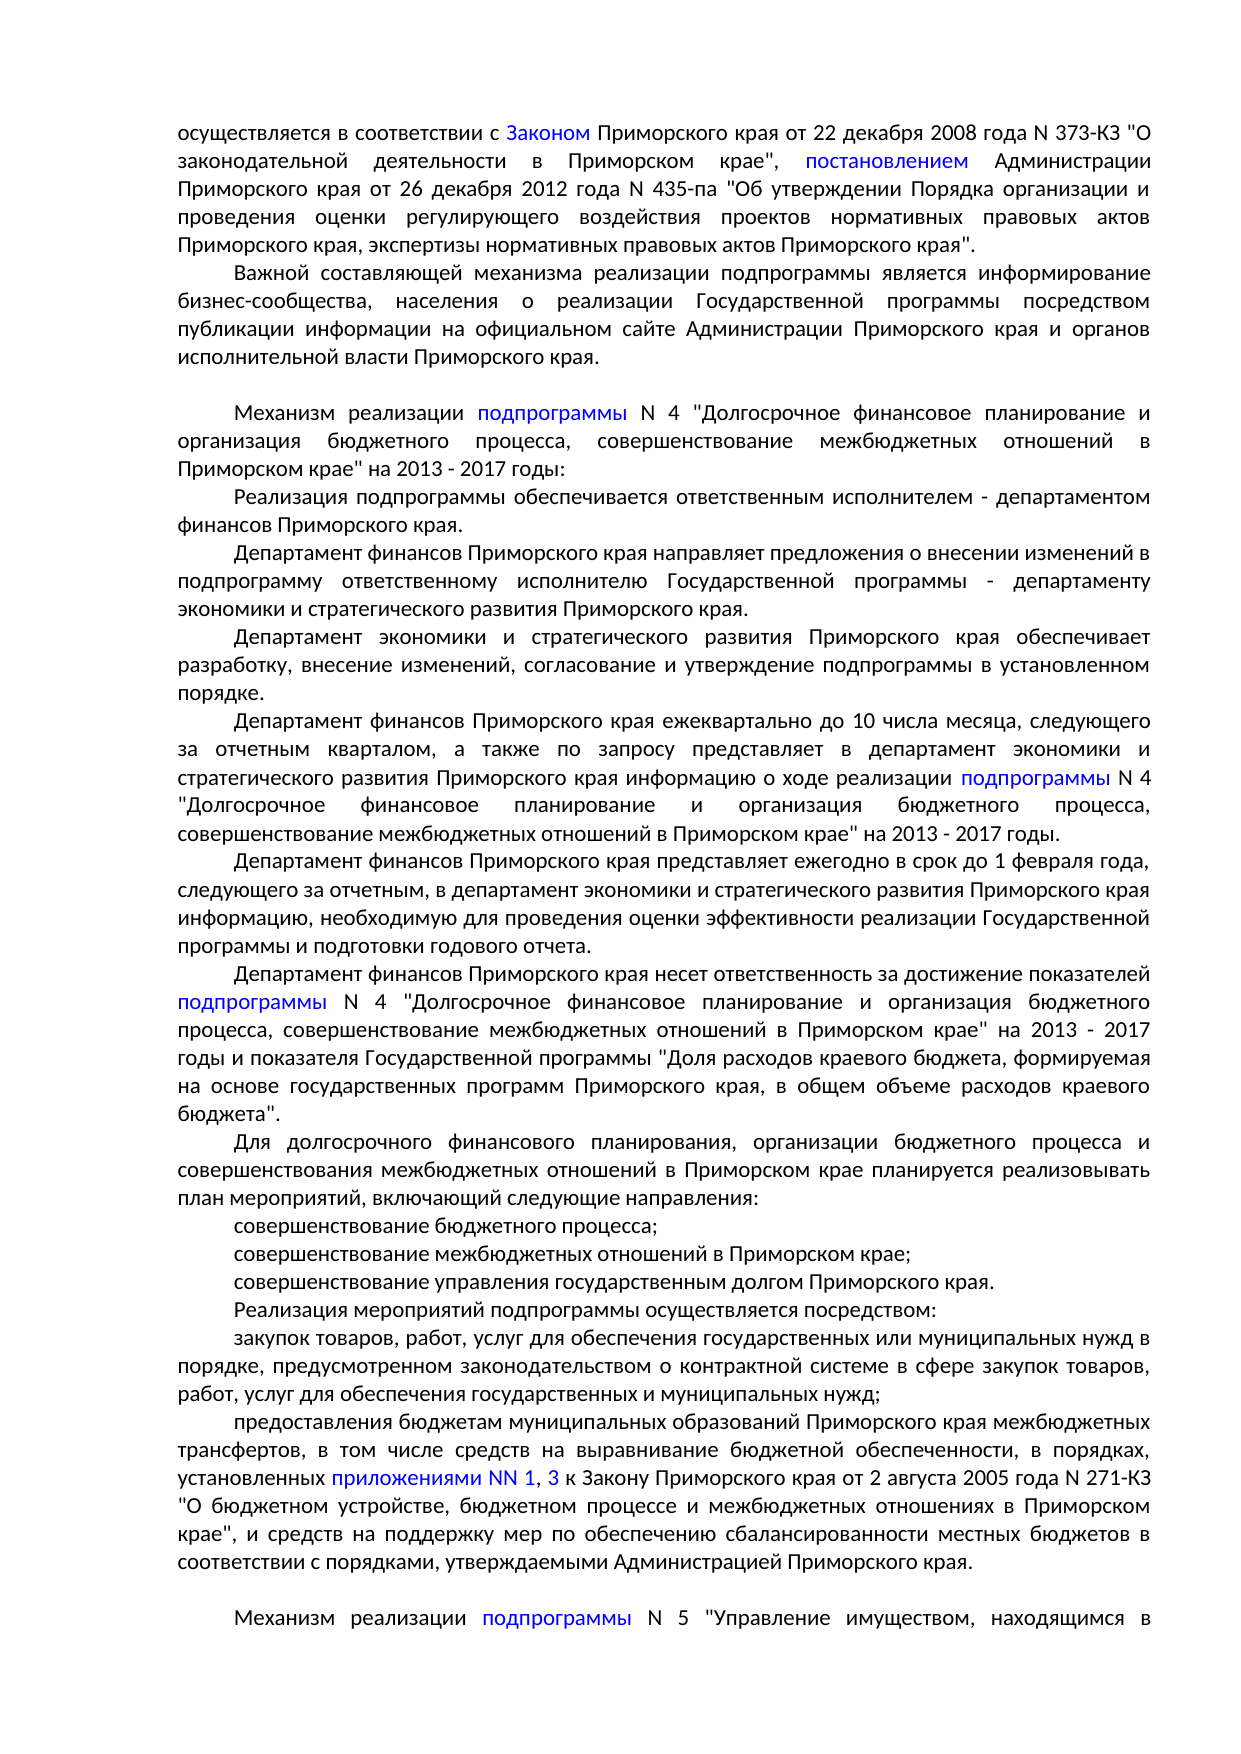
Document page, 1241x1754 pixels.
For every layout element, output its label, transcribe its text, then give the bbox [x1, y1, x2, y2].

text закупок товаров, работ, услуг для обеспечения государственных или муниципальных нужд в порядке, предусмотренном законодательством о контрактной системе в сфере закупок товаров, работ, услуг для обеспечения государственных и муниципальных нужд; [177, 1323, 1152, 1407]
text Механизм реализации подпрограммы N 4 "Долгосрочное финансовое планирование и организация бюджетного процесса, совершенствование межбюджетных отношений в Приморском крае" на 2013 - 2017 годы: [177, 398, 1152, 482]
text Реализация мероприятий подпрограммы осуществляется посредством: [177, 1295, 1152, 1323]
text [177, 1603, 1152, 1631]
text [177, 118, 1152, 258]
text Важной составляющей механизма реализации подпрограммы является информирование бизнес-сообщества, населения о реализации Государственной программы посредством публикации информации на официальном сайте Администрации Приморского края и органов исполнительной власти Приморского края. [177, 258, 1152, 370]
text Департамент финансов Приморского края несет ответственность за достижение показателей подпрограммы N 4 "Долгосрочное финансовое планирование и организация бюджетного процесса, совершенствование межбюджетных отношений в Приморском крае" на 2013 - 2017 годы и показателя Государственной программы "Доля расходов краевого бюджета, формируемая на основе государственных программ Приморского края, в общем объеме расходов краевого бюджета". [177, 959, 1152, 1127]
text Департамент финансов Приморского края направляет предложения о внесении изменений в подпрограмму ответственному исполнителю Государственной программы - департаменту экономики и стратегического развития Приморского края. [177, 538, 1152, 622]
text Департамент экономики и стратегического развития Приморского края обеспечивает разработку, внесение изменений, согласование и утверждение подпрограммы в установленном порядке. [177, 622, 1152, 707]
text предоставления бюджетам муниципальных образований Приморского края межбюджетных трансфертов, в том числе средств на выравнивание бюджетной обеспеченности, в порядках, установленных приложениями NN 1, 3 к Закону Приморского края от 2 августа 2005 года N 271-КЗ "О бюджетном устройстве, бюджетном процессе и межбюджетных отношениях в Приморском крае", и средств на поддержку мер по обеспечению сбалансированности местных бюджетов в соответствии с порядками, утверждаемыми Администрацией Приморского края. [177, 1407, 1152, 1575]
text совершенствование бюджетного процесса; [177, 1211, 1152, 1239]
text совершенствование управления государственным долгом Приморского края. [177, 1267, 1152, 1295]
text Департамент финансов Приморского края представляет ежегодно в срок до 1 февраля года, следующего за отчетным, в департамент экономики и стратегического развития Приморского края информацию, необходимую для проведения оценки эффективности реализации Государственной программы и подготовки годового отчета. [177, 847, 1152, 959]
text совершенствование межбюджетных отношений в Приморском крае; [177, 1239, 1152, 1267]
text Для долгосрочного финансового планирования, организации бюджетного процесса и совершенствования межбюджетных отношений в Приморском крае планируется реализовывать план мероприятий, включающий следующие направления: [177, 1127, 1152, 1211]
text Реализация подпрограммы обеспечивается ответственным исполнителем - департаментом финансов Приморского края. [177, 482, 1152, 538]
text Департамент финансов Приморского края ежеквартально до 10 числа месяца, следующего за отчетным кварталом, а также по запросу представляет в департамент экономики и стратегического развития Приморского края информацию о ходе реализации подпрограммы N 4 "Долгосрочное финансовое планирование и организация бюджетного процесса, совершенствование межбюджетных отношений в Приморском крае" на 2013 - 2017 годы. [177, 707, 1152, 847]
